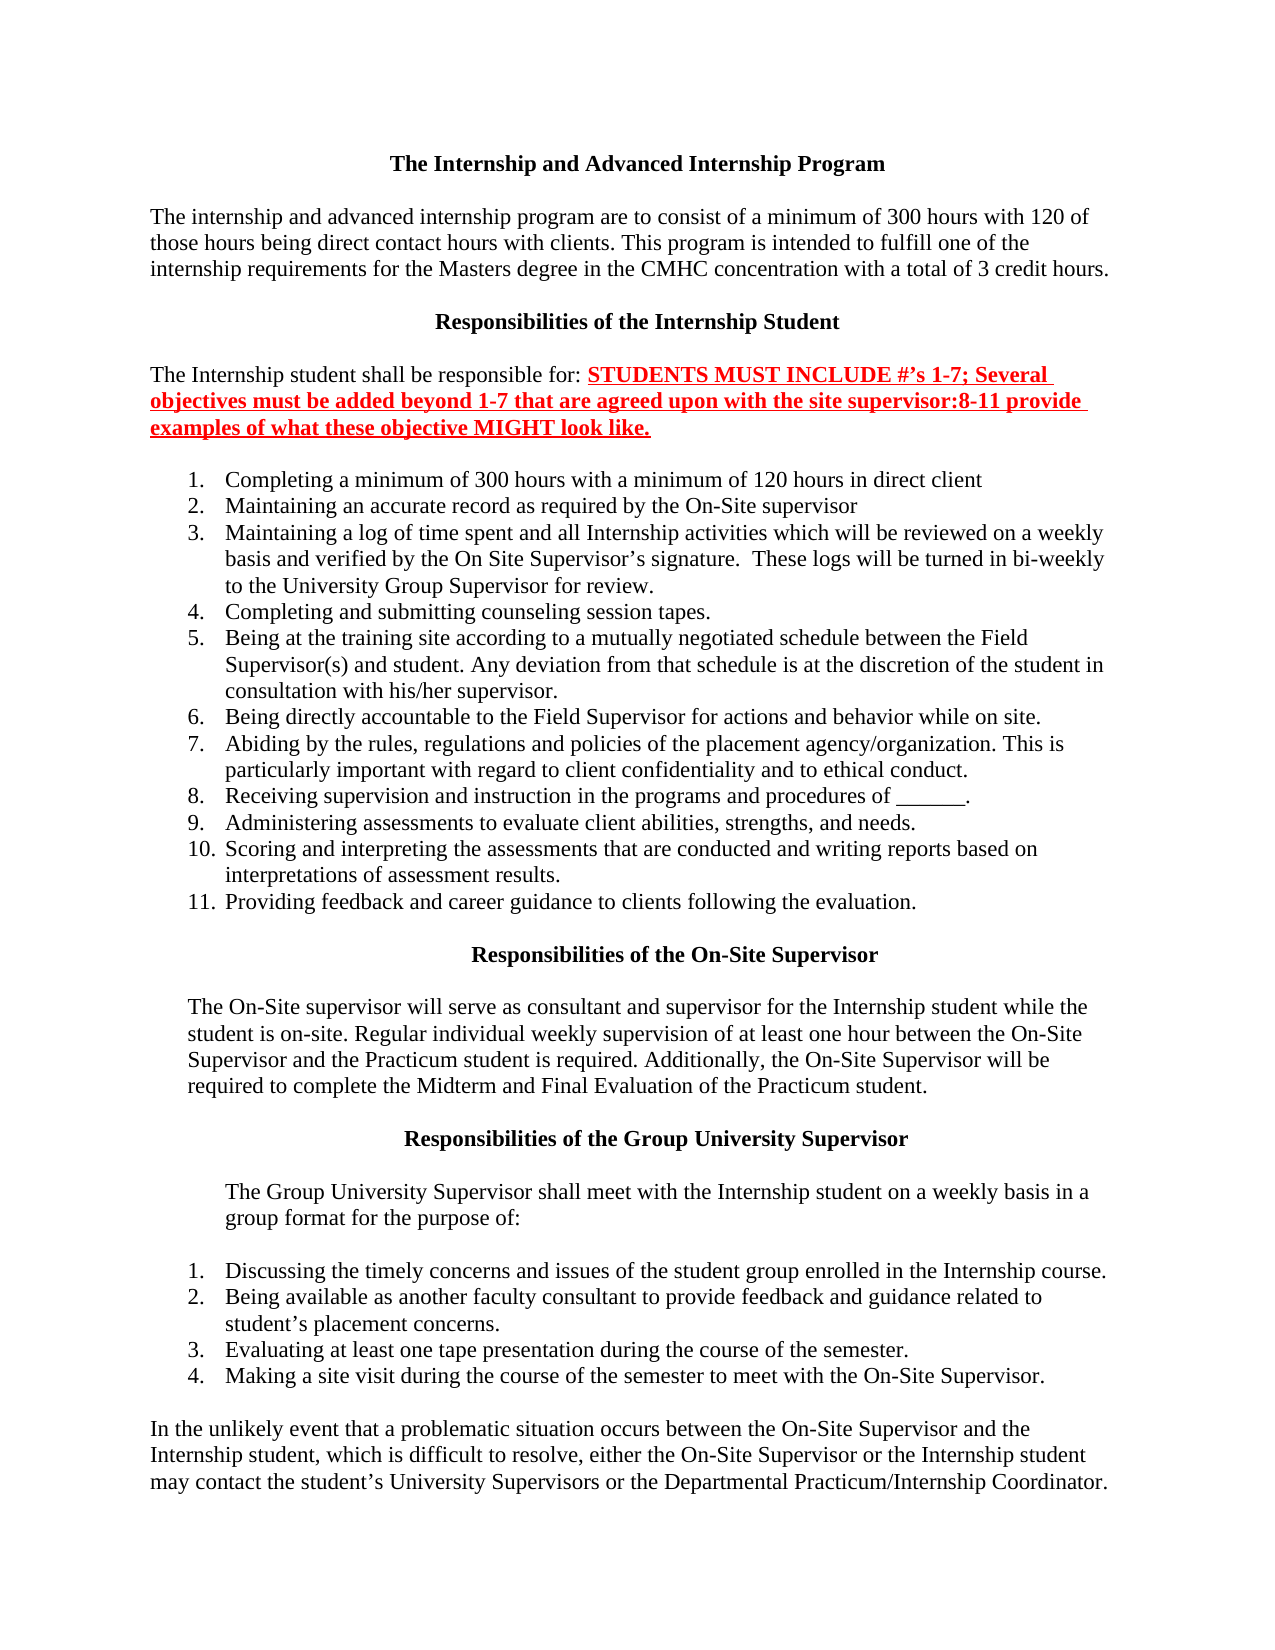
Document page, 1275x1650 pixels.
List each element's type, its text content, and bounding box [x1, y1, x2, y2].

list Scoring and interpreting the assessments that are conducted and writing reports based on interpretations of assessment results. [187, 835, 1125, 888]
text Responsibilities of the Group University Supervisor [187, 1125, 1125, 1151]
text The internship and advanced internship program are to consist of a minimum of 300 hours with 120 of those hours being direct contact hours with clients. This program is intended to fulfill one of the internship requirements for the Masters degree in the CMHC concentration with a total of 3 credit hours. [150, 203, 1125, 282]
text Responsibilities of the On-Site Supervisor [225, 941, 1125, 967]
list Completing a minimum of 300 hours with a minimum of 120 hours in direct client [187, 466, 1125, 493]
list Completing and submitting counseling session tapes. [187, 598, 1125, 624]
list Maintaining an accurate record as required by the On-Site supervisor [187, 493, 1125, 519]
text The On-Site supervisor will serve as consultant and supervisor for the Internship student while the student is on-site. Regular individual weekly supervision of at least one hour between the On-Site Supervisor and the Practicum student is required. Additionally, the On-Site Supervisor will be required to complete the Midterm and Final Evaluation of the Practicum student. [187, 993, 1125, 1099]
list Providing feedback and career guidance to clients following the evaluation. [187, 888, 1125, 914]
list Making a site visit during the course of the semester to meet with the On-Site Supervisor. [187, 1362, 1125, 1389]
list Abiding by the rules, regulations and policies of the placement agency/organization. This is particularly important with regard to client confidentiality and to ethical conduct. [187, 730, 1125, 782]
list Administering assessments to evaluate client abilities, strengths, and needs. [187, 809, 1125, 835]
text The Internship student shall be responsible for: STUDENTS MUST INCLUDE #’s 1-7; Several objectives must be added beyond 1-7 that are agreed upon with the site supervisor:8-11 provide examples of what these objective MIGHT look like. [150, 361, 1125, 440]
text The Internship and Advanced Internship Program [150, 150, 1125, 176]
text The Group University Supervisor shall meet with the Internship student on a weekly basis in a group format for the purpose of: [225, 1178, 1125, 1231]
list Maintaining a log of time spent and all Internship activities which will be reviewed on a weekly basis and verified by the On Site Supervisor’s signature. These logs will be turned in bi-weekly to the University Group Supervisor for review. [187, 519, 1125, 598]
list Evaluating at least one tape presentation during the course of the semester. [187, 1336, 1125, 1362]
list Being available as another faculty consultant to provide feedback and guidance related to student’s placement concerns. [187, 1283, 1125, 1336]
list Being directly accountable to the Field Supervisor for actions and behavior while on site. [187, 703, 1125, 730]
text Responsibilities of the Internship Student [150, 308, 1125, 334]
list Receiving supervision and instruction in the programs and procedures of ______. [187, 782, 1125, 809]
list Being at the training site according to a mutually negotiated schedule between the Field Supervisor(s) and student. Any deviation from that schedule is at the discretion of the student in consultation with his/her supervisor. [187, 624, 1125, 703]
text In the unlikely event that a problematic situation occurs between the On-Site Supervisor and the Internship student, which is difficult to resolve, either the On-Site Supervisor or the Internship student may contact the student’s University Supervisors or the Departmental Practicum/Internship Coordinator. [150, 1415, 1125, 1494]
list Discussing the timely concerns and issues of the student group enrolled in the Internship course. [187, 1257, 1125, 1283]
